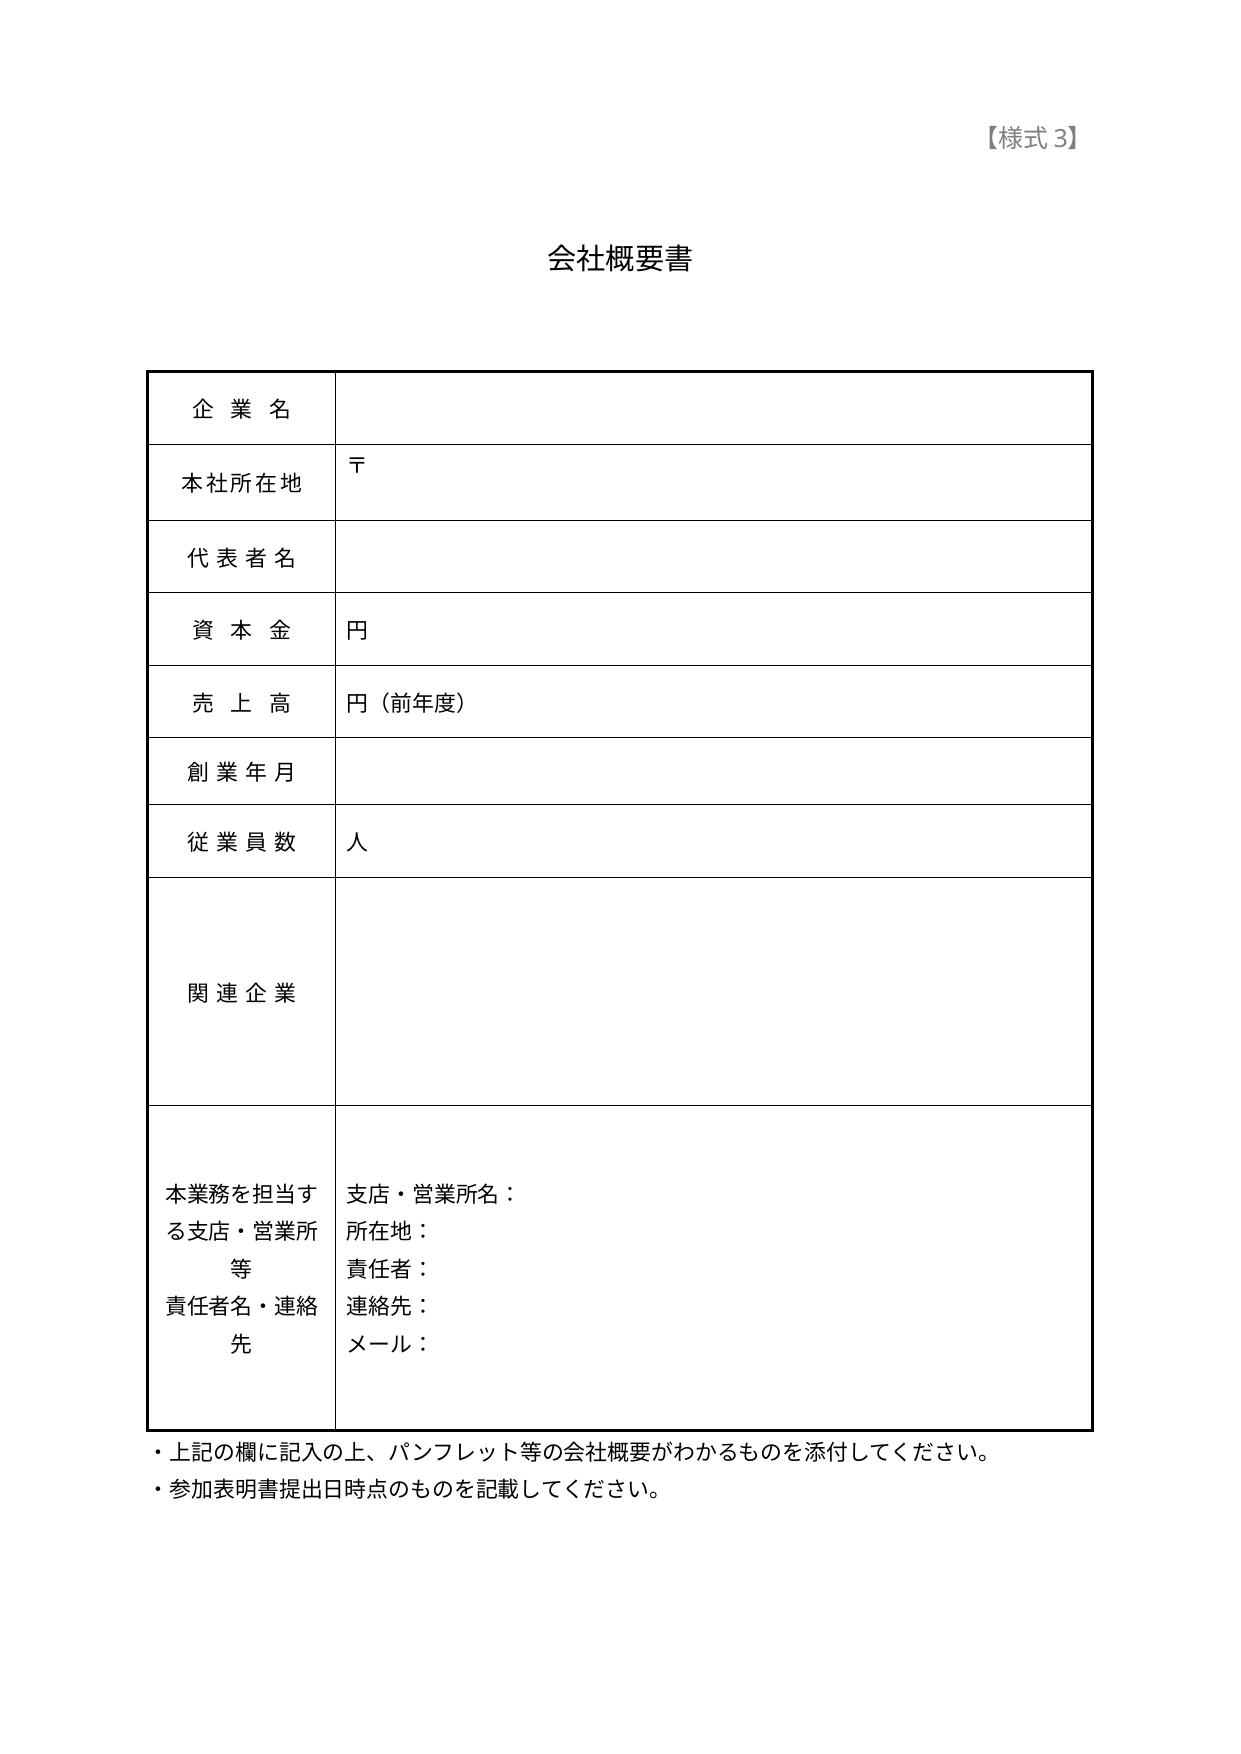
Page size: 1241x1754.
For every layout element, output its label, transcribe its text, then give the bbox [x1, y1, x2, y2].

table_cell 円（前年度） [336, 666, 1091, 737]
table_cell 人 [336, 805, 1091, 877]
table_cell 〒 [336, 445, 1091, 520]
text ・上記の欄に記入の上、パンフレット等の会社概要がわかるものを添付してください。 [148, 1432, 1092, 1469]
table_cell 創業年月 [149, 738, 335, 804]
table_header [336, 373, 1091, 444]
table_cell 従業員数 [149, 805, 335, 877]
table_cell 本社所在地 [149, 445, 335, 520]
table_cell 円 [336, 593, 1091, 665]
text 会社概要書 [148, 219, 1092, 294]
table_cell 代表者名 [149, 521, 335, 592]
table_cell [336, 521, 1091, 592]
table_cell 本業務を担当する支店・営業所等 責任者名・連絡先 [149, 1106, 335, 1429]
table_cell [336, 738, 1091, 804]
text ・参加表明書提出日時点のものを記載してください。 [148, 1469, 1092, 1507]
table_cell 関連企業 [149, 878, 335, 1105]
table_cell 資本金 [149, 593, 335, 665]
table_cell 売上高 [149, 666, 335, 737]
table_cell [336, 878, 1091, 1105]
table_header 企業名 [149, 373, 335, 444]
table_cell 支店・営業所名： 所在地： 責任者： 連絡先： メール： [336, 1106, 1091, 1429]
